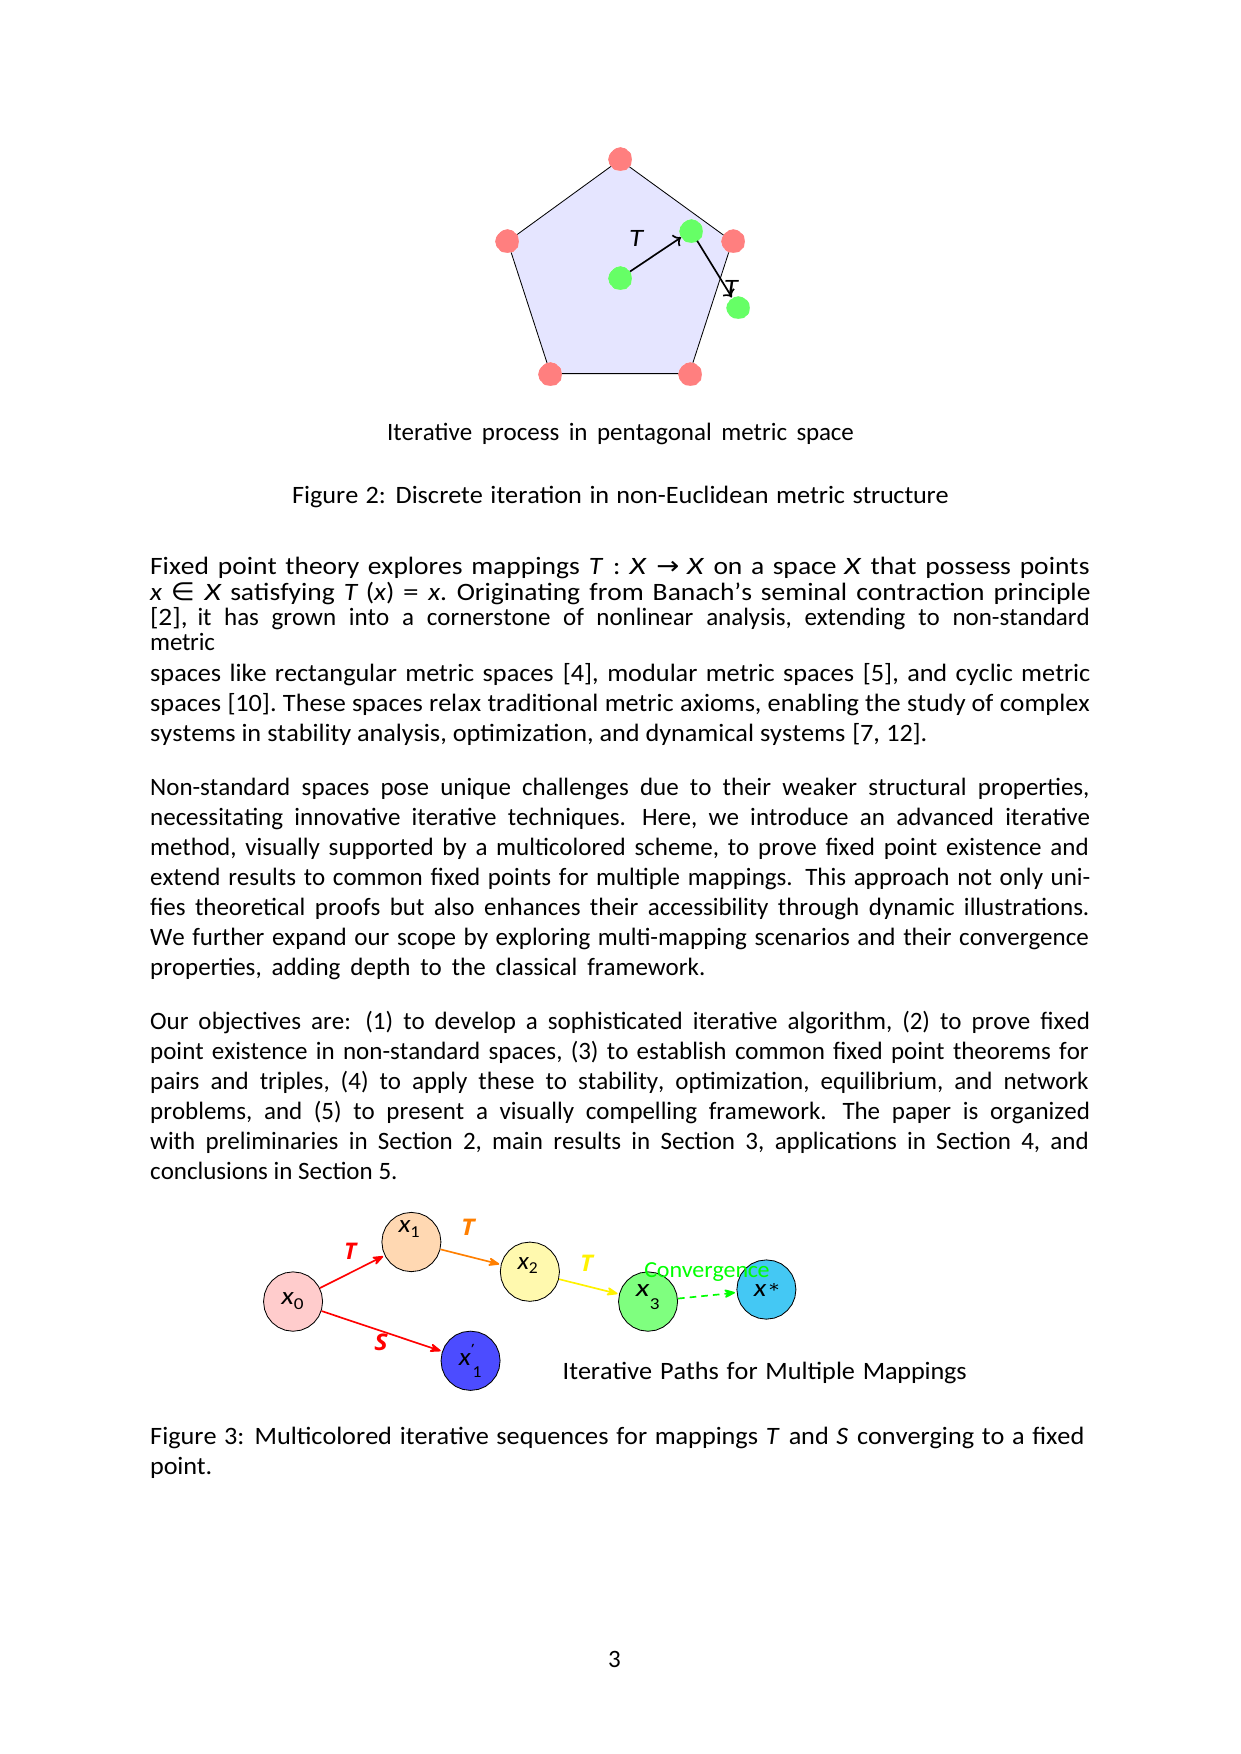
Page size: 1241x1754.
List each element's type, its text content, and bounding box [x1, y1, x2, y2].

picture [721, 229, 745, 253]
picture [608, 147, 632, 171]
picture [678, 362, 702, 386]
text S x′ [374, 1337, 1166, 1359]
picture [608, 266, 632, 290]
text Our objectives are: (1) to develop a sophisticated iterative algorithm, (2) to prove fixed point existence in non-standard spaces, (3) to establish common fixed point theorems for pairs and triples, (4) to apply these to stability, optimization, equilibrium, and network problems, and (5) to present a visually compelling framework. The paper is organized with preliminaries in Section 2, main results in Section 3, applications in Section 4, and conclusions in Section 5. [150, 1005, 1091, 1185]
text Figure 2: Discrete iteration in non-Euclidean metric structure [148, 479, 1093, 510]
picture [495, 229, 519, 253]
picture [726, 296, 750, 319]
text T [226, 1242, 475, 1263]
text Non-standard spaces pose unique challenges due to their weaker structural properties, necessitating innovative iterative techniques. Here, we introduce an advanced iterative method, visually supported by a multicolored scheme, to prove fixed point existence and extend results to common fixed points for multiple mappings. This approach not only uni- fies theoretical proofs but also enhances their accessibility through dynamic illustrations. We further expand our scope by exploring multi-mapping scenarios and their convergence properties, adding depth to the classical framework. [150, 772, 1091, 982]
text x2 T Convergence [517, 1255, 1166, 1283]
picture [538, 362, 562, 386]
text Fixed point theory explores mappings T : X → X on a space X that possess points x ∈ X satisfying T (x) = x. Originating from Banach’s seminal contraction principle [2], it has grown into a cornerstone of nonlinear analysis, extending to non-standard metric [150, 552, 1090, 657]
text x1 T [148, 1216, 475, 1242]
text x0 3 x [281, 1283, 1166, 1316]
picture [679, 219, 703, 243]
text Figure 3: Multicolored iterative sequences for mappings T and S converging to a fixed point. [150, 1421, 1090, 1481]
text 1 Iterative Paths for Multiple Mappings [472, 1359, 1166, 1385]
text Iterative process in pentagonal metric space [366, 416, 874, 446]
text spaces like rectangular metric spaces [4], modular metric spaces [5], and cyclic metric spaces [10]. These spaces relax traditional metric axioms, enabling the study of complex systems in stability analysis, optimization, and dynamical systems [7, 12]. [150, 658, 1090, 748]
